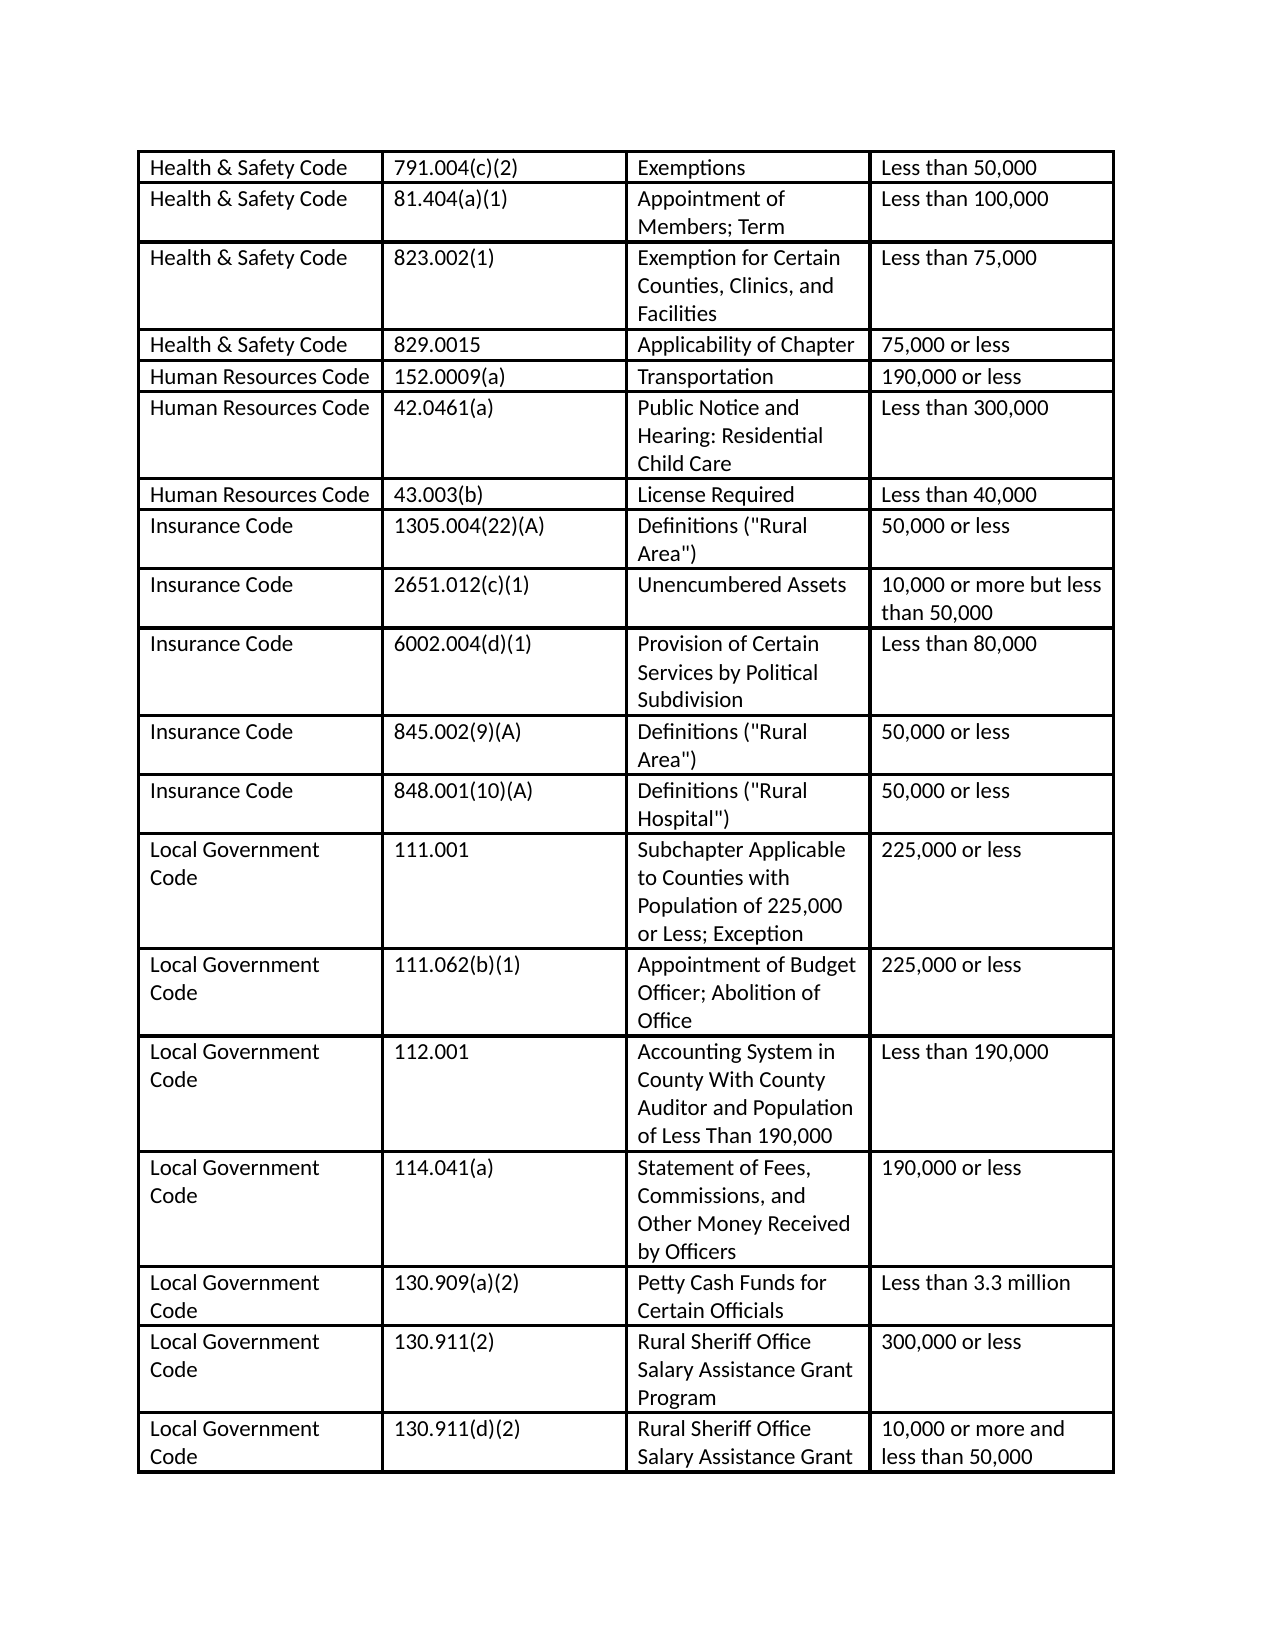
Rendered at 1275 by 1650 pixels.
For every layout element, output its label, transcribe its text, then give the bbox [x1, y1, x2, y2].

table_cell Appointment of Budget Officer; Abolition of Office [628, 950, 868, 1034]
table_cell Appointment of Members; Term [628, 184, 868, 240]
table_cell Provision of Certain Services by Political Subdivision [628, 630, 868, 714]
table_cell 225,000 or less [872, 950, 1112, 1034]
table_cell 50,000 or less [872, 776, 1112, 832]
table_cell 1305.004(22)(A) [384, 511, 625, 567]
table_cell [140, 153, 381, 181]
table_cell Insurance Code [140, 630, 381, 714]
table_cell 75,000 or less [872, 331, 1112, 359]
table_cell Less than 40,000 [872, 480, 1112, 508]
table_cell Local Government Code [140, 950, 381, 1034]
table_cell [872, 1414, 1112, 1470]
table_cell Petty Cash Funds for Certain Officials [628, 1268, 868, 1324]
table_cell Human Resources Code [140, 362, 381, 390]
table_cell Local Government Code [140, 1153, 381, 1265]
table_cell Exemption for Certain Counties, Clinics, and Facilities [628, 244, 868, 327]
table_cell 190,000 or less [872, 362, 1112, 390]
table_cell Health & Safety Code [140, 184, 381, 240]
table_cell Insurance Code [140, 776, 381, 832]
table_cell 829.0015 [384, 331, 625, 359]
table_cell Less than 190,000 [872, 1038, 1112, 1149]
table_cell 43.003(b) [384, 480, 625, 508]
table_cell Insurance Code [140, 717, 381, 773]
table_cell Local Government Code [140, 835, 381, 947]
table_cell Human Resources Code [140, 480, 381, 508]
table_cell 152.0009(a) [384, 362, 625, 390]
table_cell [140, 1414, 381, 1470]
table_cell Less than 300,000 [872, 393, 1112, 477]
table_cell 848.001(10)(A) [384, 776, 625, 832]
table_cell License Required [628, 480, 868, 508]
table_cell Local Government Code [140, 1327, 381, 1411]
table_cell Transportation [628, 362, 868, 390]
table_cell 111.001 [384, 835, 625, 947]
table_cell 112.001 [384, 1038, 625, 1149]
table_cell 300,000 or less [872, 1327, 1112, 1411]
table_cell 845.002(9)(A) [384, 717, 625, 773]
table_cell Local Government Code [140, 1038, 381, 1149]
table_cell Insurance Code [140, 511, 381, 567]
table_cell Insurance Code [140, 570, 381, 626]
table_cell 111.062(b)(1) [384, 950, 625, 1034]
table_cell Less than 75,000 [872, 244, 1112, 327]
table_cell Definitions ("Rural Hospital") [628, 776, 868, 832]
table_cell Unencumbered Assets [628, 570, 868, 626]
table_cell Local Government Code [140, 1268, 381, 1324]
table_cell 10,000 or more but less than 50,000 [872, 570, 1112, 626]
table_cell Health & Safety Code [140, 331, 381, 359]
table_cell Health & Safety Code [140, 244, 381, 327]
table_cell Statement of Fees, Commissions, and Other Money Received by Officers [628, 1153, 868, 1265]
table_cell Less than 3.3 million [872, 1268, 1112, 1324]
table_cell 791.004(c)(2) [384, 153, 625, 181]
table_cell Public Notice and Hearing: Residential Child Care [628, 393, 868, 477]
table_cell Exemptions [628, 153, 868, 181]
table_cell 6002.004(d)(1) [384, 630, 625, 714]
table_cell 823.002(1) [384, 244, 625, 327]
table_cell Definitions ("Rural Area") [628, 717, 868, 773]
table_cell 2651.012(c)(1) [384, 570, 625, 626]
table_cell Subchapter Applicable to Counties with Population of 225,000 or Less; Exception [628, 835, 868, 947]
table_cell 130.909(a)(2) [384, 1268, 625, 1324]
table_cell Applicability of Chapter [628, 331, 868, 359]
table_cell 50,000 or less [872, 511, 1112, 567]
table_cell 42.0461(a) [384, 393, 625, 477]
table_cell 130.911(d)(2) [384, 1414, 625, 1470]
table_cell 81.404(a)(1) [384, 184, 625, 240]
table_cell 130.911(2) [384, 1327, 625, 1411]
table_cell Less than 50,000 [872, 153, 1112, 181]
table_cell Less than 80,000 [872, 630, 1112, 714]
table_cell Accounting System in County With County Auditor and Population of Less Than 190,000 [628, 1038, 868, 1149]
table_cell Less than 100,000 [872, 184, 1112, 240]
table_cell 50,000 or less [872, 717, 1112, 773]
table_cell 190,000 or less [872, 1153, 1112, 1265]
table_cell Definitions ("Rural Area") [628, 511, 868, 567]
table_cell 225,000 or less [872, 835, 1112, 947]
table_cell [628, 1414, 868, 1470]
table_cell Human Resources Code [140, 393, 381, 477]
table_cell 114.041(a) [384, 1153, 625, 1265]
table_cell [628, 1327, 868, 1411]
